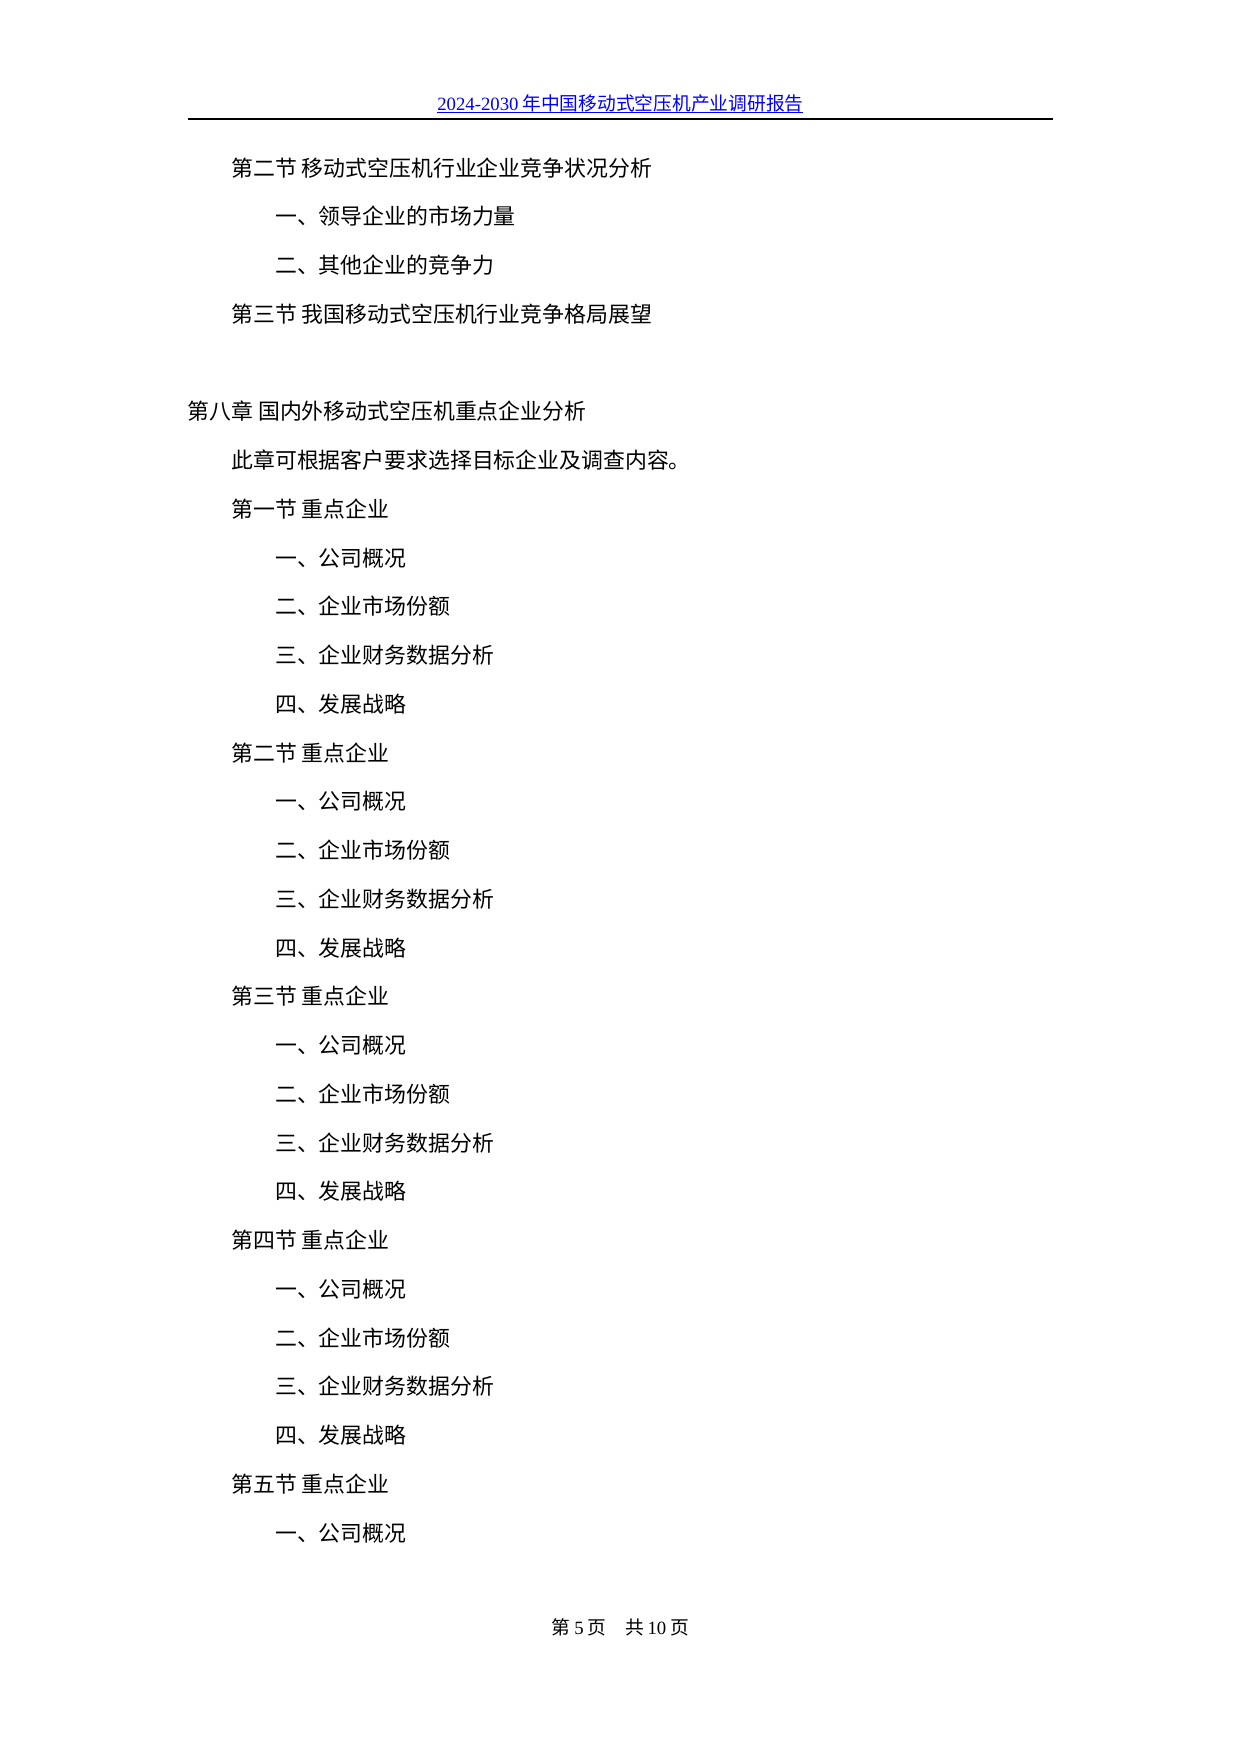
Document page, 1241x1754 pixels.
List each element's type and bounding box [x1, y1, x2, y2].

text [187, 150, 1053, 1548]
